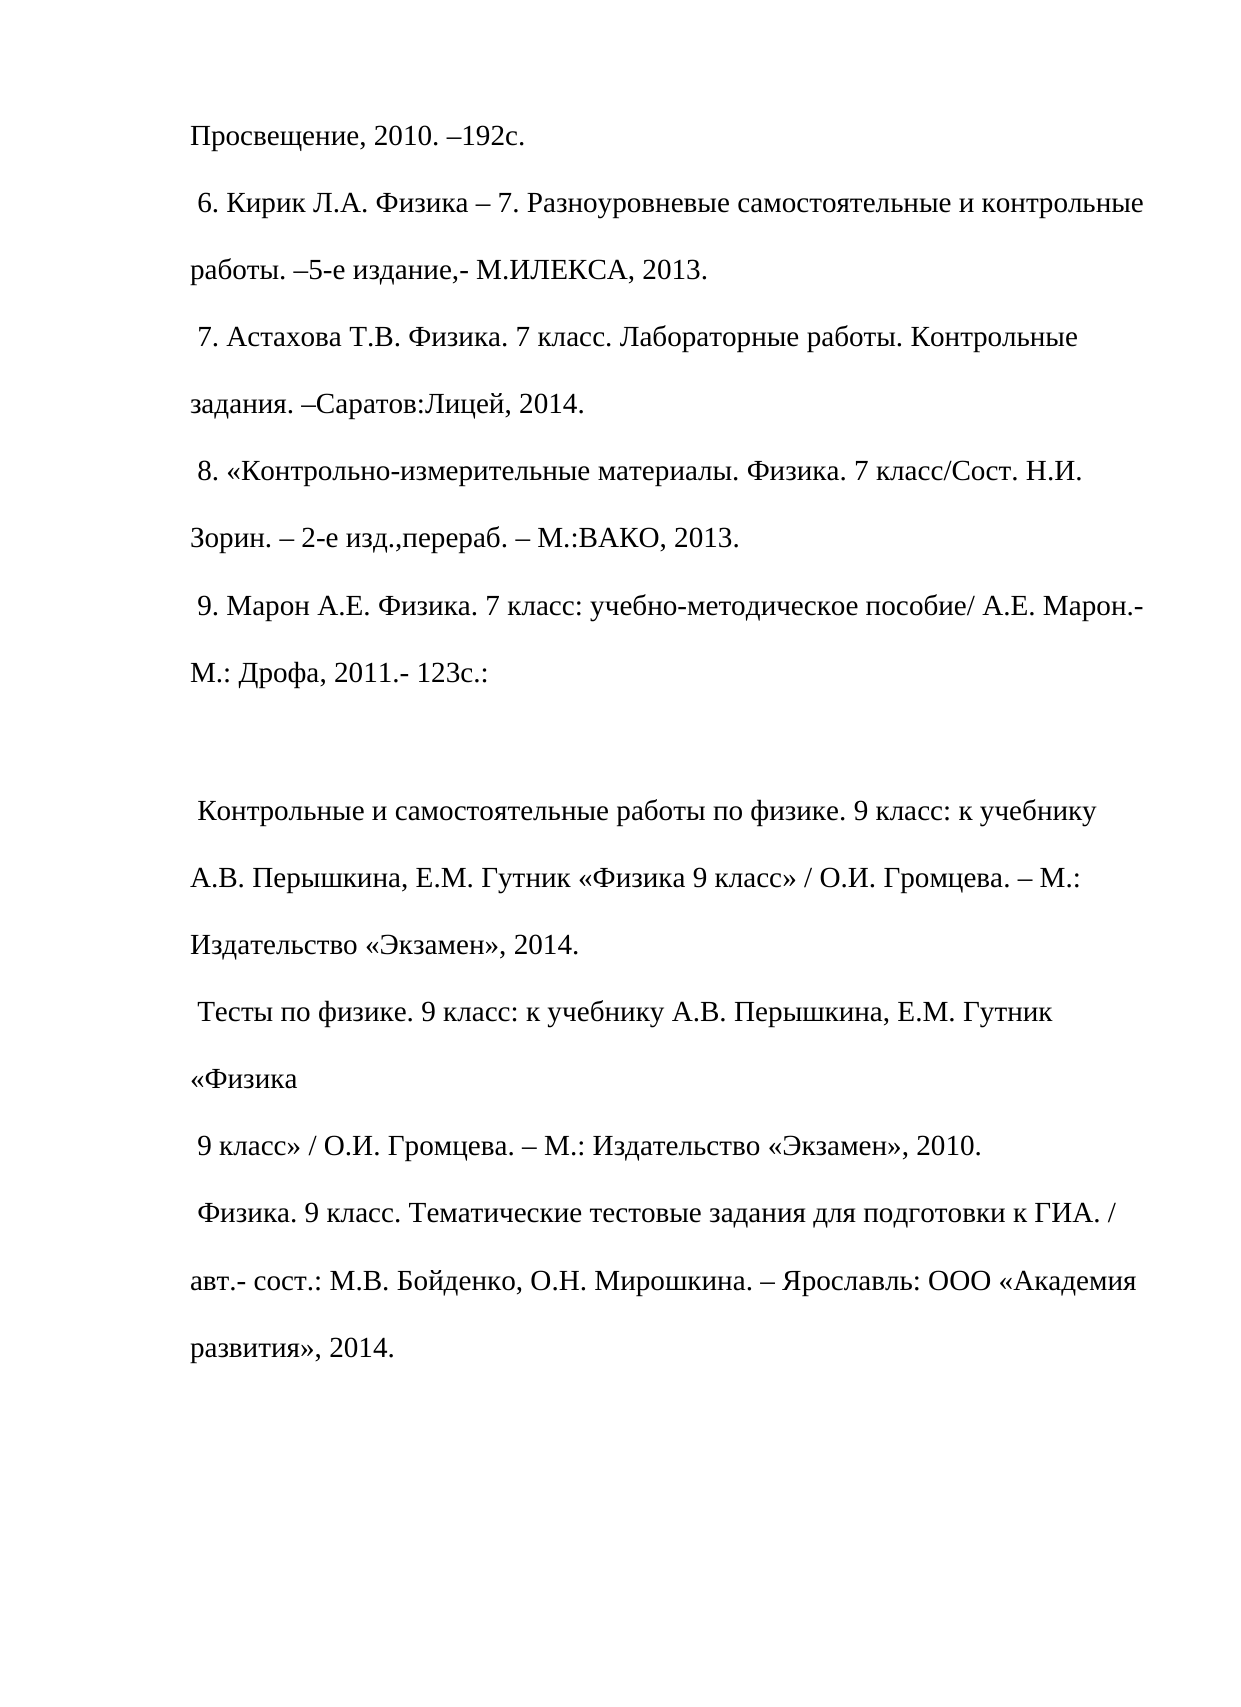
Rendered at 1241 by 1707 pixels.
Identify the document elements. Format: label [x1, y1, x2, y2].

text [190, 118, 1152, 1430]
